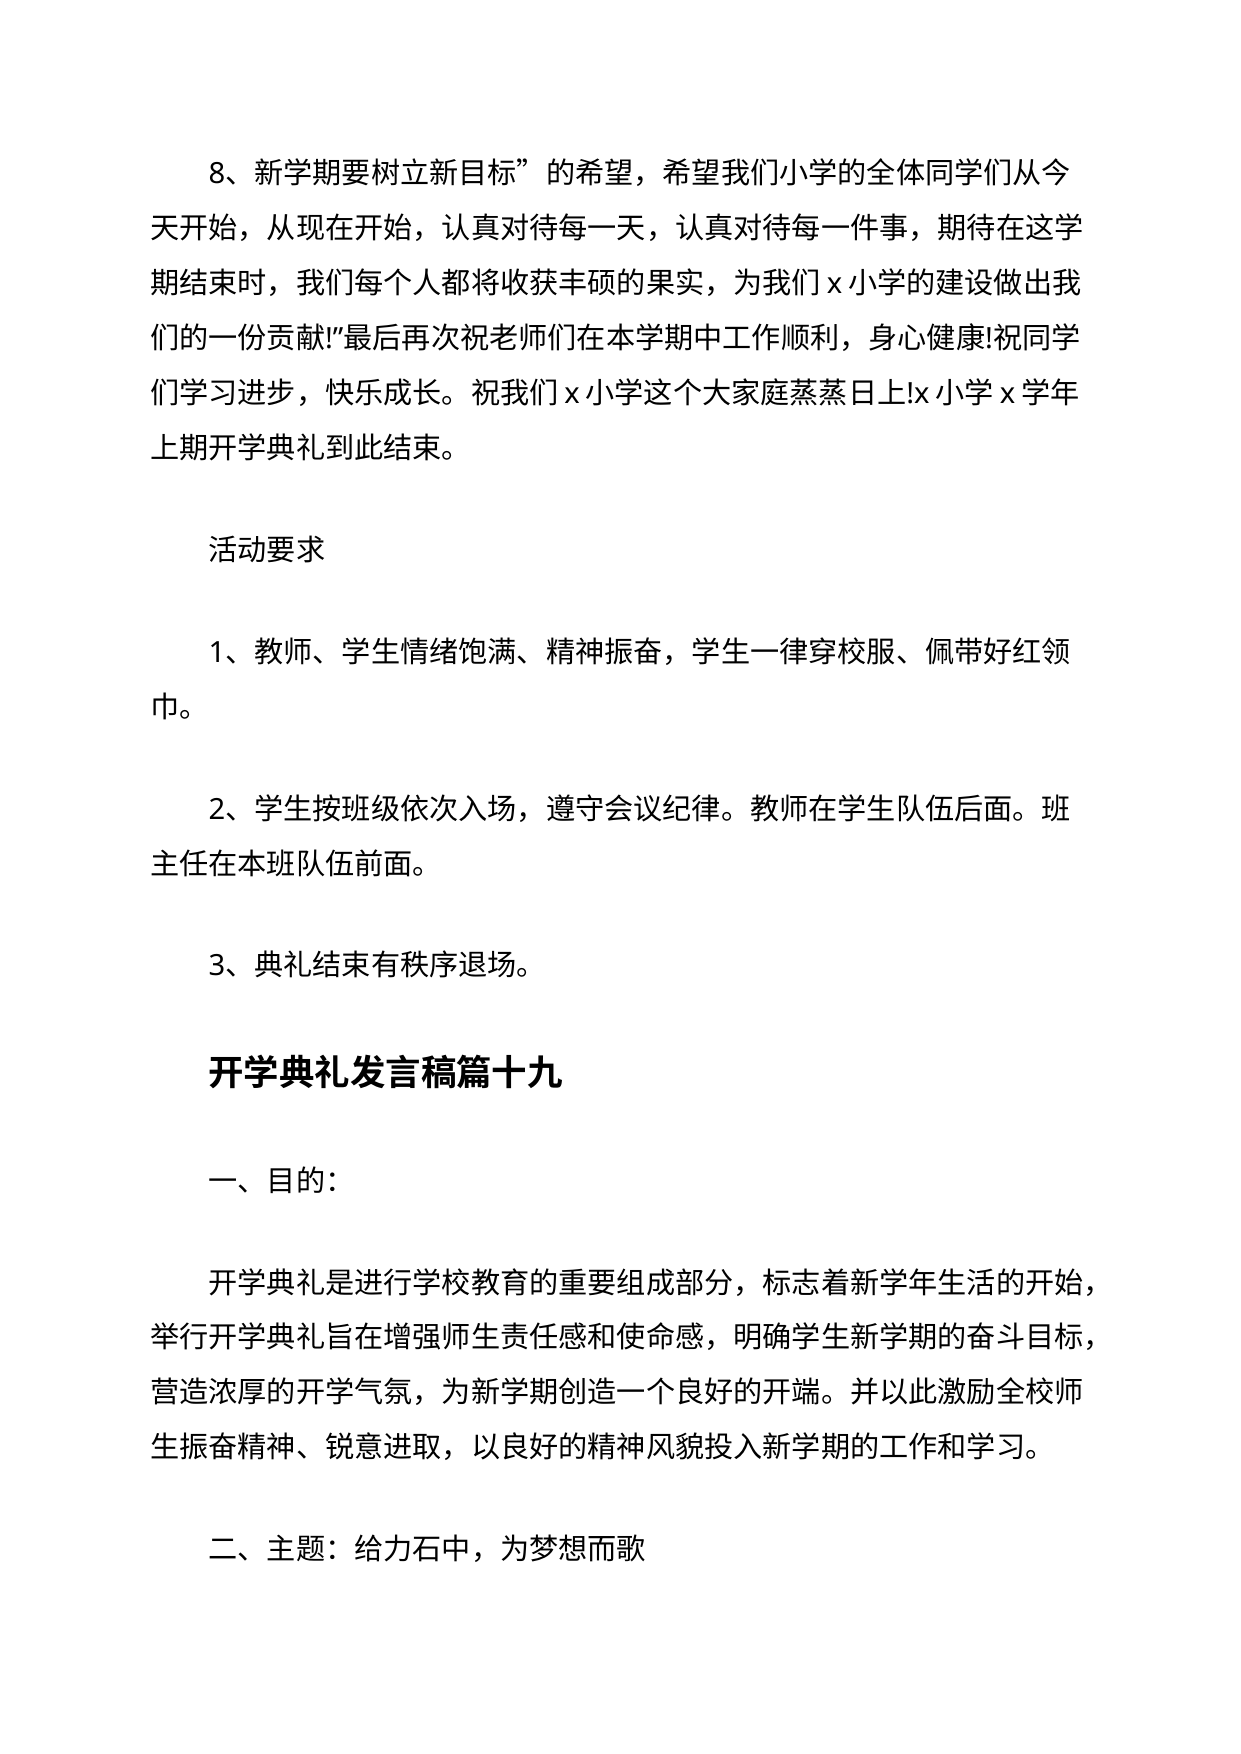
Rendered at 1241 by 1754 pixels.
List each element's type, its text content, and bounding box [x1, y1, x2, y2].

text 活动要求 [150, 527, 1090, 569]
text 开学典礼发言稿篇十九 [150, 1044, 1090, 1095]
text 8、新学期要树立新目标”的希望，希望我们小学的全体同学们从今天开始，从现在开始，认真对待每一天，认真对待每一件事，期待在这学期结束时，我们每个人都将收获丰硕的果实，为我们x小学的建设做出我们的一份贡献!”最后再次祝老师们在本学期中工作顺利，身心健康!祝同学们学习进步，快乐成长。祝我们x小学这个大家庭蒸蒸日上!x小学x学年上期开学典礼到此结束。 [150, 150, 1090, 467]
text 一、目的： [150, 1157, 1090, 1200]
text 2、学生按班级依次入场，遵守会议纪律。教师在学生队伍后面。班主任在本班队伍前面。 [150, 785, 1090, 882]
text 开学典礼是进行学校教育的重要组成部分，标志着新学年生活的开始，举行开学典礼旨在增强师生责任感和使命感，明确学生新学期的奋斗目标，营造浓厚的开学气氛，为新学期创造一个良好的开端。并以此激励全校师生振奋精神、锐意进取，以良好的精神风貌投入新学期的工作和学习。 [150, 1259, 1090, 1466]
text 3、典礼结束有秩序退场。 [150, 942, 1090, 984]
text 二、主题：给力石中，为梦想而歌 [150, 1526, 1090, 1568]
text 1、教师、学生情绪饱满、精神振奋，学生一律穿校服、佩带好红领巾。 [150, 628, 1090, 726]
